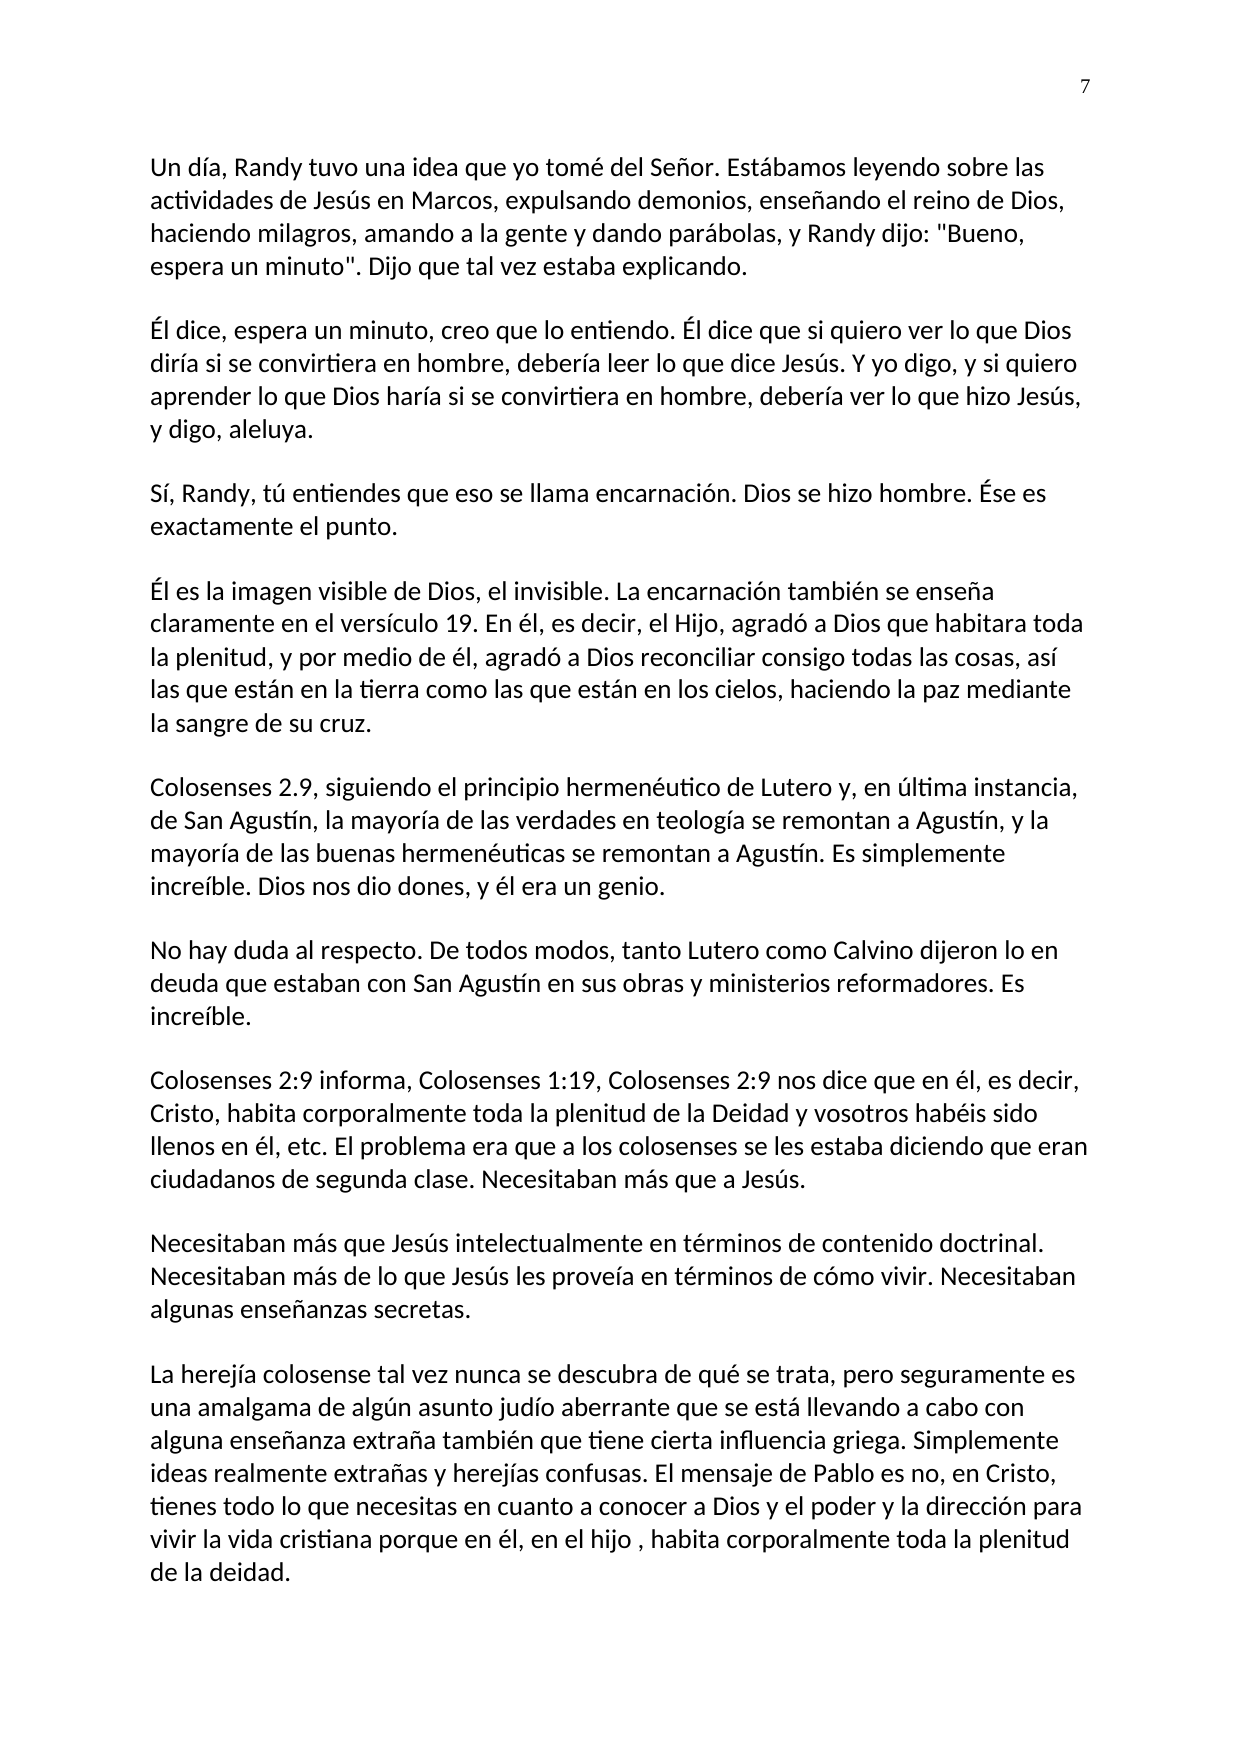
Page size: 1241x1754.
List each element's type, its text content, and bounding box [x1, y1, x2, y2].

text Él dice, espera un minuto, creo que lo entiendo. Él dice que si quiero ver lo que Dios diría si se convirtiera en hombre, debería leer lo que dice Jesús. Y yo digo, y si quiero aprender lo que Dios haría si se convirtiera en hombre, debería ver lo que hizo Jesús, y digo, aleluya. [150, 313, 1090, 445]
text No hay duda al respecto. De todos modos, tanto Lutero como Calvino dijeron lo en deuda que estaban con San Agustín en sus obras y ministerios reformadores. Es increíble. [150, 933, 1090, 1032]
text Sí, Randy, tú entiendes que eso se llama encarnación. Dios se hizo hombre. Ése es exactamente el punto. [150, 476, 1090, 542]
text Él es la imagen visible de Dios, el invisible. La encarnación también se enseña claramente en el versículo 19. En él, es decir, el Hijo, agradó a Dios que habitara toda la plenitud, y por medio de él, agradó a Dios reconciliar consigo todas las cosas, así las que están en la tierra como las que están en los cielos, haciendo la paz mediante la sangre de su cruz. [150, 574, 1090, 739]
text Necesitaban más que Jesús intelectualmente en términos de contenido doctrinal. Necesitaban más de lo que Jesús les proveía en términos de cómo vivir. Necesitaban algunas enseñanzas secretas. [150, 1227, 1090, 1326]
text La herejía colosense tal vez nunca se descubra de qué se trata, pero seguramente es una amalgama de algún asunto judío aberrante que se está llevando a cabo con alguna enseñanza extraña también que tiene cierta influencia griega. Simplemente ideas realmente extrañas y herejías confusas. El mensaje de Pablo es no, en Cristo, tienes todo lo que necesitas en cuanto a conocer a Dios y el poder y la dirección para vivir la vida cristiana porque en él, en el hijo , habita corporalmente toda la plenitud de la deidad. [150, 1357, 1090, 1588]
text Colosenses 2.9, siguiendo el principio hermenéutico de Lutero y, en última instancia, de San Agustín, la mayoría de las verdades en teología se remontan a Agustín, y la mayoría de las buenas hermenéuticas se remontan a Agustín. Es simplemente increíble. Dios nos dio dones, y él era un genio. [150, 770, 1090, 902]
text Un día, Randy tuvo una idea que yo tomé del Señor. Estábamos leyendo sobre las actividades de Jesús en Marcos, expulsando demonios, enseñando el reino de Dios, haciendo milagros, amando a la gente y dando parábolas, y Randy dijo: "Bueno, espera un minuto". Dijo que tal vez estaba explicando. [150, 150, 1090, 282]
text Colosenses 2:9 informa, Colosenses 1:19, Colosenses 2:9 nos dice que en él, es decir, Cristo, habita corporalmente toda la plenitud de la Deidad y vosotros habéis sido llenos en él, etc. El problema era que a los colosenses se les estaba diciendo que eran ciudadanos de segunda clase. Necesitaban más que a Jesús. [150, 1063, 1090, 1195]
